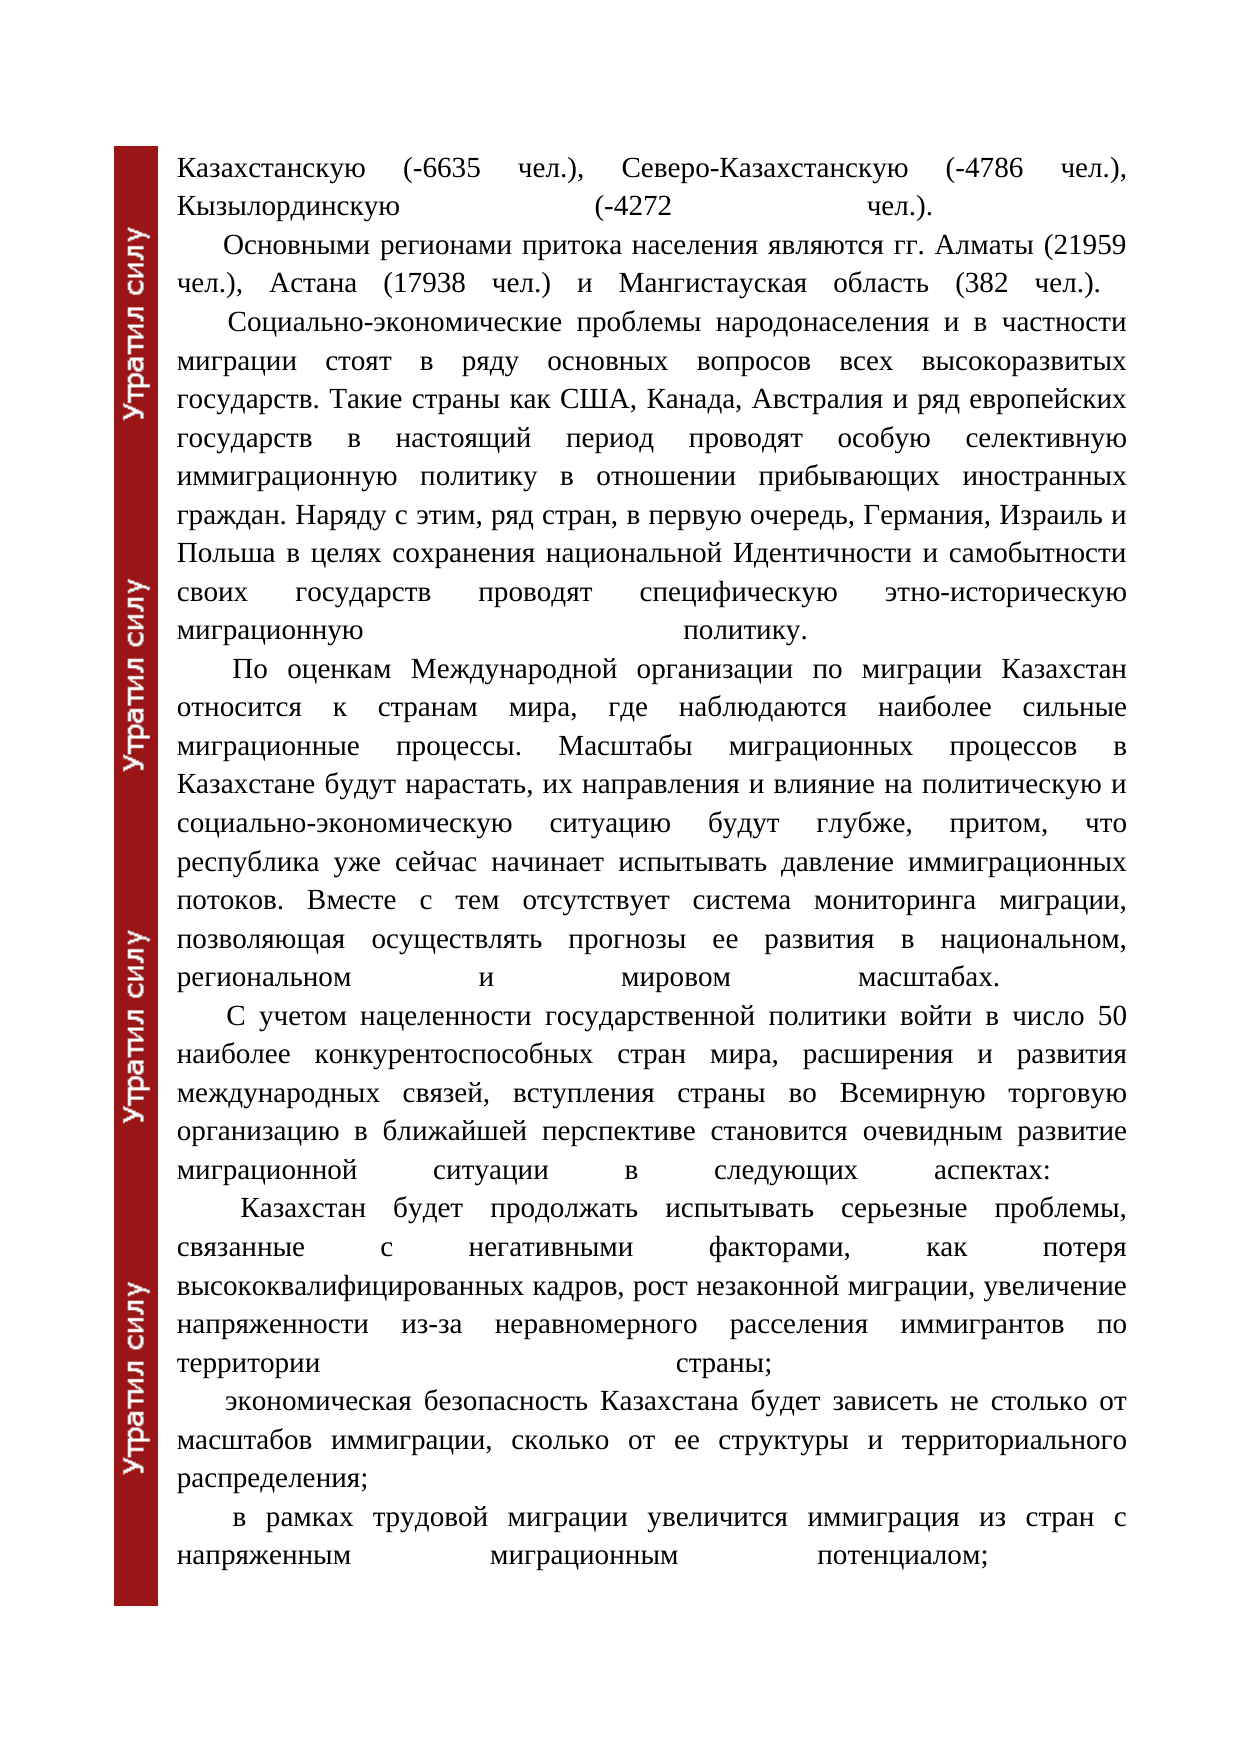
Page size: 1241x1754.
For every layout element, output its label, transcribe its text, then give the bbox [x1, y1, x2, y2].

picture [114, 146, 158, 150]
picture [114, 1571, 158, 1606]
